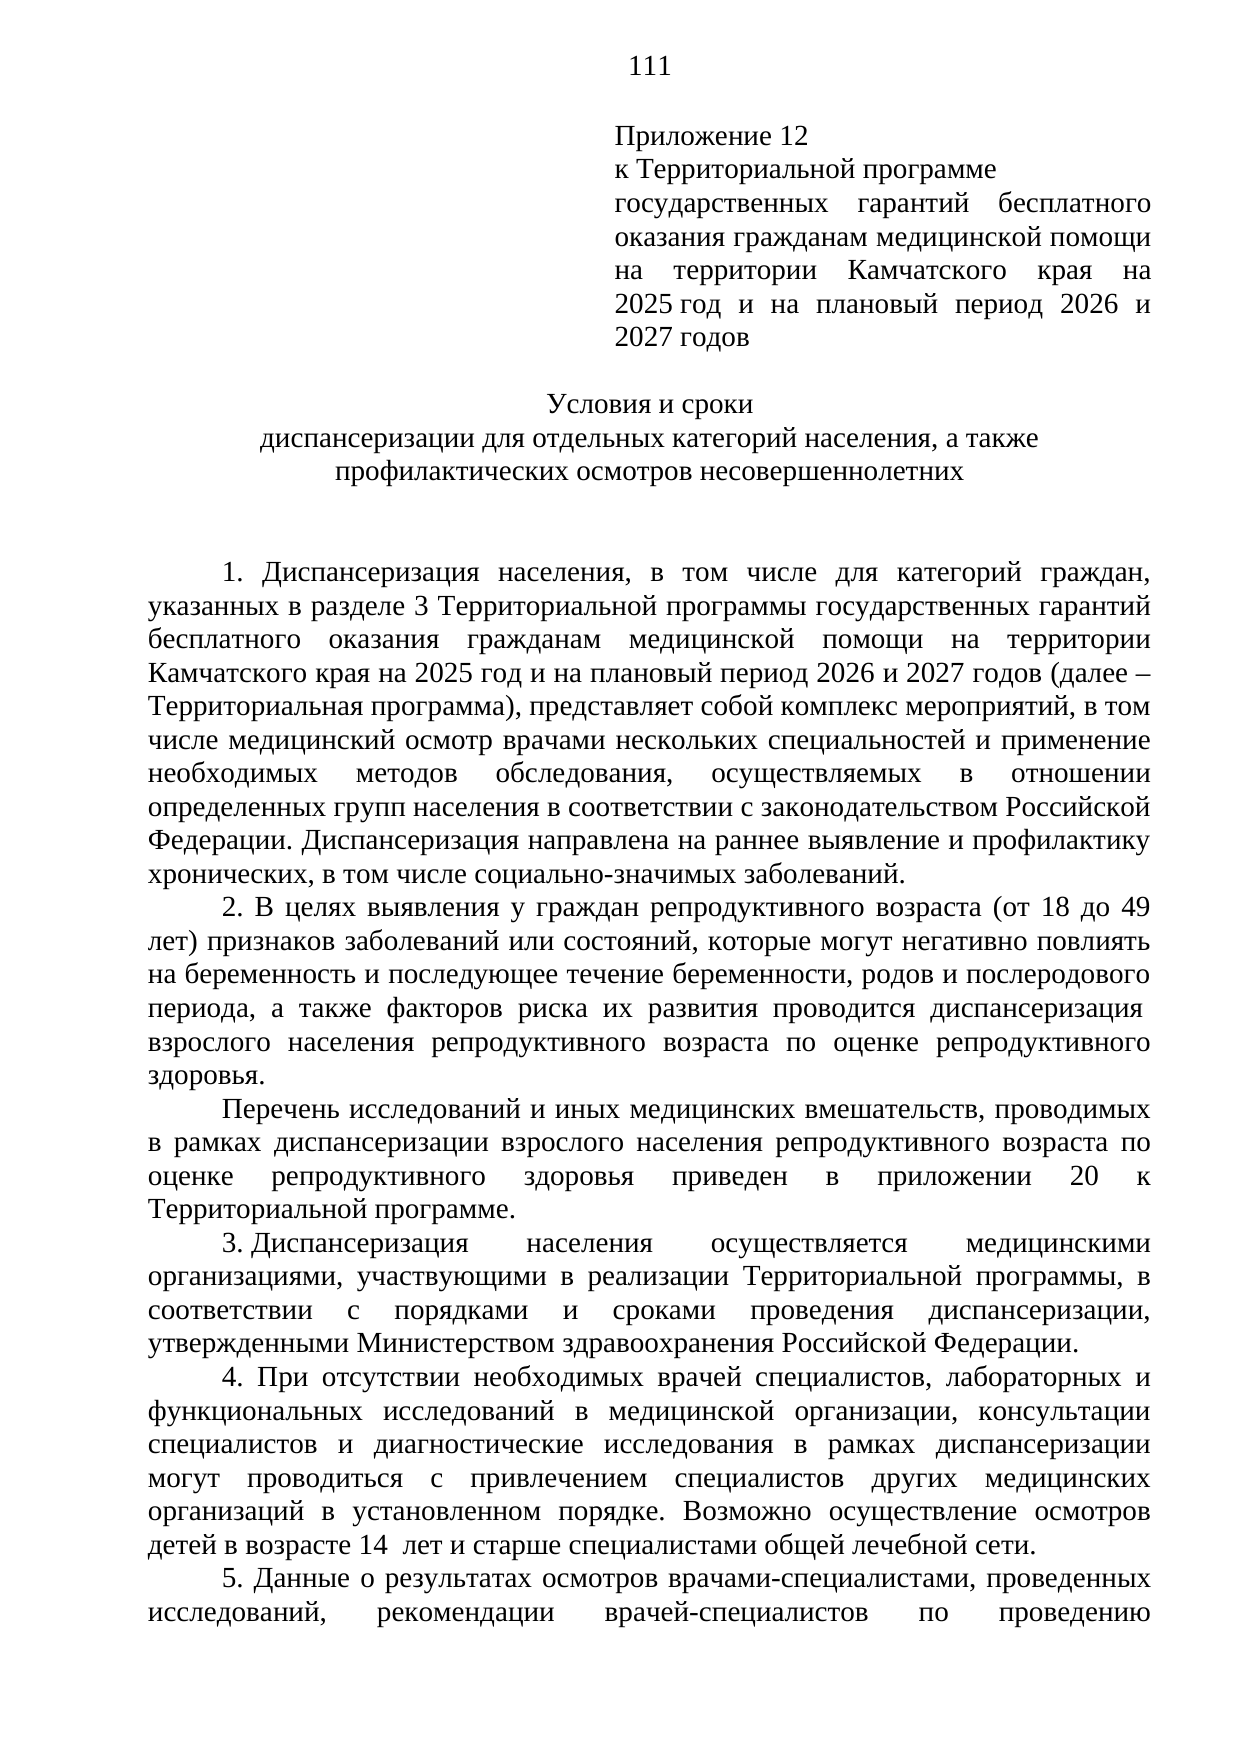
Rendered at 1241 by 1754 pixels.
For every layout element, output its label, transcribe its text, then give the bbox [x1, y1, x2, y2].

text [148, 1560, 1152, 1627]
text Перечень исследований и иных медицинских вмешательств, проводимых в рамках диспансеризации взрослого населения репродуктивного возраста по оценке репродуктивного здоровья приведен в приложении 20 к Территориальной программе. [148, 1091, 1152, 1225]
text 1. Диспансеризация населения, в том числе для категорий граждан, указанных в разделе 3 Территориальной программы государственных гарантий бесплатного оказания гражданам медицинской помощи на территории Камчатского края на 2025 год и на плановый период 2026 и 2027 годов (далее – Территориальная программа), представляет собой комплекс мероприятий, в том числе медицинский осмотр врачами нескольких специальностей и применение необходимых методов обследования, осуществляемых в отношении определенных групп населения в соответствии с законодательством Российской Федерации. Диспансеризация направлена на раннее выявление и профилактику хронических, в том числе социально-значимых заболеваний. [148, 554, 1152, 889]
text 2. В целях выявления у граждан репродуктивного возраста (от 18 до 49 лет) признаков заболеваний или состояний, которые могут негативно повлиять на беременность и последующее течение беременности, родов и послеродового периода, а также факторов риска их развития проводится диспансеризация взрослого населения репродуктивного возраста по оценке репродуктивного здоровья. [148, 889, 1152, 1091]
title диспансеризации для отдельных категорий населения, а также профилактических осмотров несовершеннолетних [148, 420, 1152, 487]
text 4. При отсутствии необходимых врачей специалистов, лабораторных и функциональных исследований в медицинской организации, консультации специалистов и диагностические исследования в рамках диспансеризации могут проводиться с привлечением специалистов других медицинских организаций в установленном порядке. Возможно осуществление осмотров детей в возрасте 14 лет и старше специалистами общей лечебной сети. [148, 1359, 1152, 1560]
title Условия и сроки [148, 386, 1152, 420]
text государственных гарантий бесплатного оказания гражданам медицинской помощи на территории Камчатского края на 2025 год и на плановый период 2026 и 2027 годов [614, 185, 1152, 353]
text к Территориальной программе [614, 152, 1152, 185]
text Приложение 12 [614, 118, 1152, 152]
text 3. Диспансеризация населения осуществляется медицинскими организациями, участвующими в реализации Территориальной программы, в соответствии с порядками и сроками проведения диспансеризации, утвержденными Министерством здравоохранения Российской Федерации. [148, 1225, 1152, 1359]
